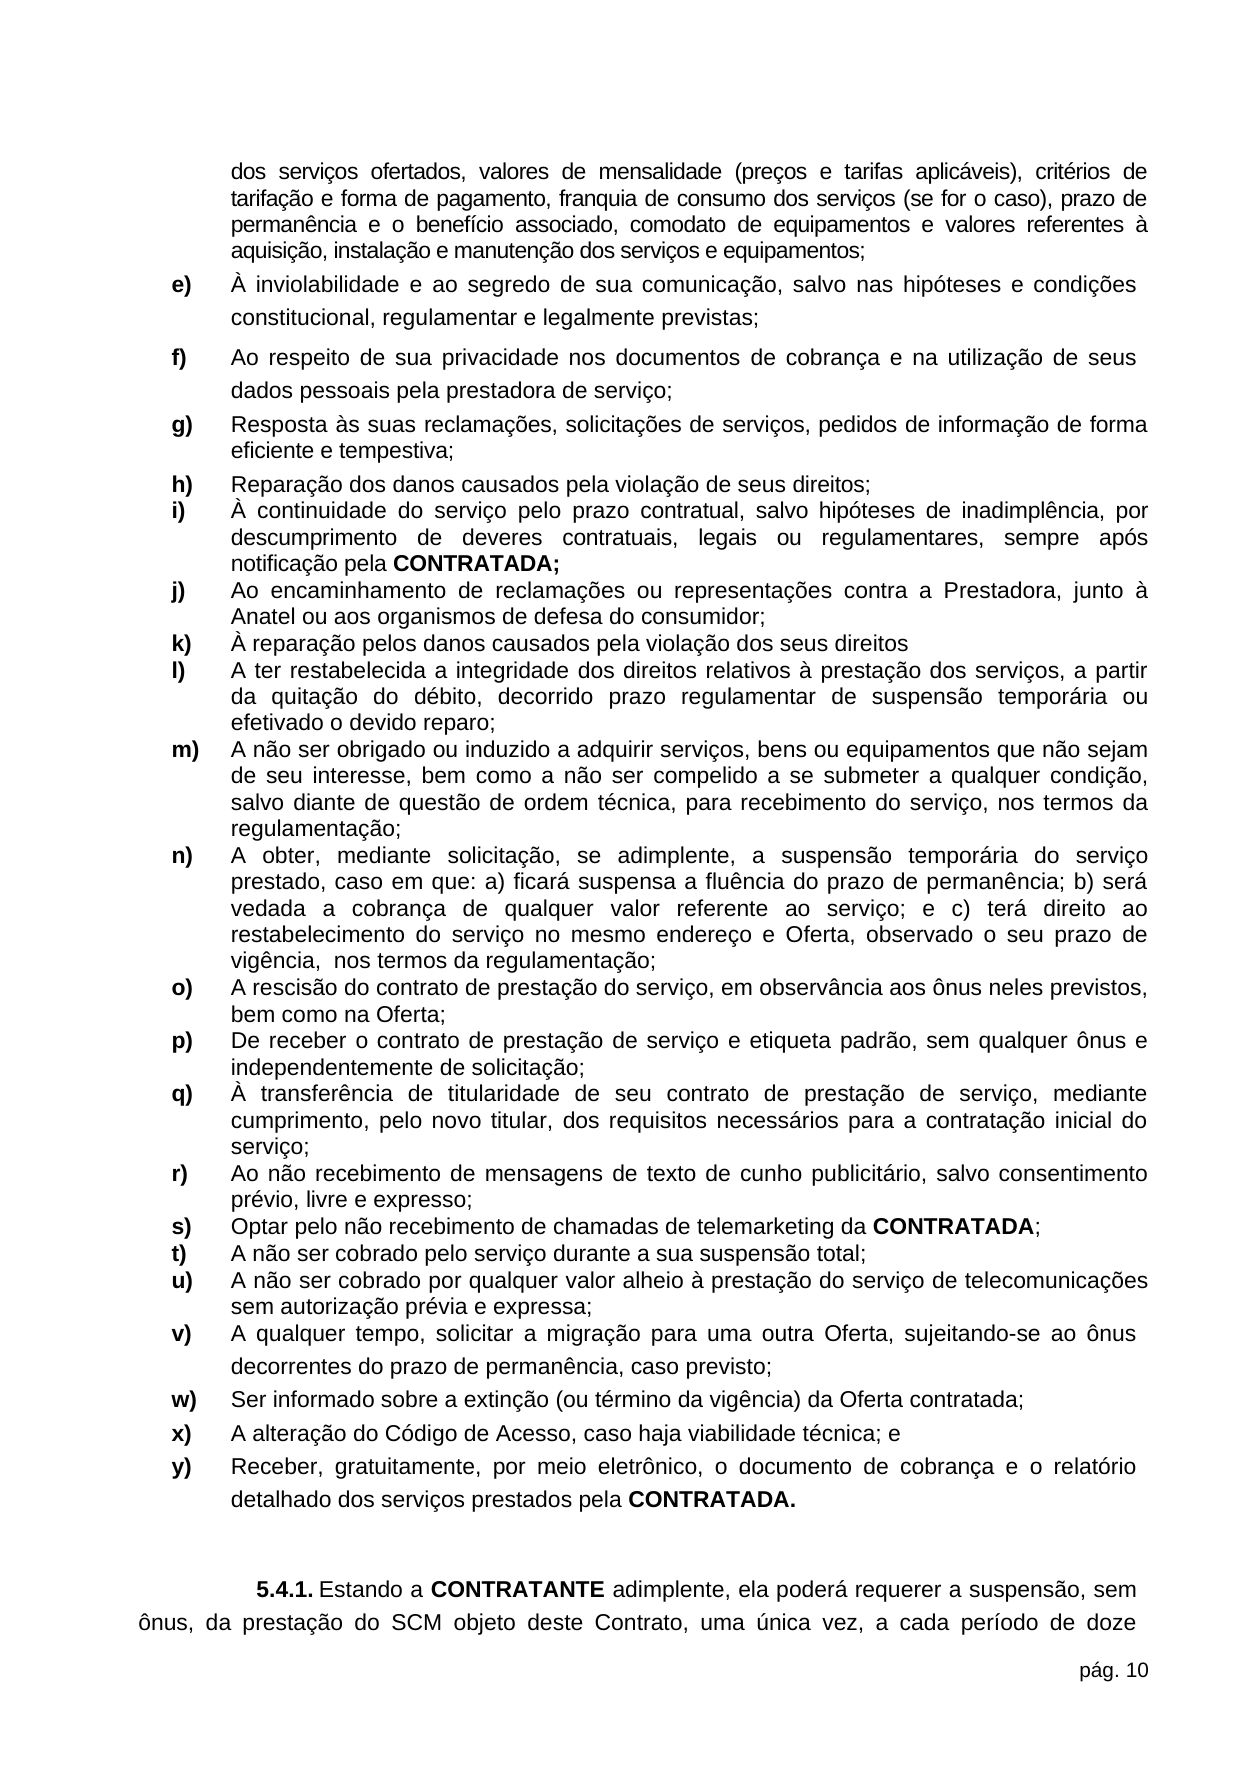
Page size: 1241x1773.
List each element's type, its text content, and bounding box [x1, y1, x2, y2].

list Receber, gratuitamente, por meio eletrônico, o documento de cobrança e o relatório detalhado dos serviços prestados pela CONTRATADA. [171, 1453, 1137, 1512]
list Ao respeito de sua privacidade nos documentos de cobrança e na utilização de seus dados pessoais pela prestadora de serviço; [171, 344, 1137, 404]
list À transferência de titularidade de seu contrato de prestação de serviço, mediante cumprimento, pelo novo titular, dos requisitos necessários para a contratação inicial do serviço; [171, 1080, 1148, 1159]
list A rescisão do contrato de prestação do serviço, em observância aos ônus neles previstos, bem como na Oferta; [171, 974, 1148, 1027]
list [138, 1576, 1138, 1635]
list A não ser cobrado por qualquer valor alheio à prestação do serviço de telecomunicações sem autorização prévia e expressa; [171, 1267, 1148, 1319]
list Optar pelo não recebimento de chamadas de telemarketing da CONTRATADA; [171, 1213, 1148, 1239]
list De receber o contrato de prestação de serviço e etiqueta padrão, sem qualquer ônus e independentemente de solicitação; [171, 1027, 1148, 1080]
list Resposta às suas reclamações, solicitações de serviços, pedidos de informação de forma eficiente e tempestiva; [171, 411, 1148, 463]
list A qualquer tempo, solicitar a migração para uma outra Oferta, sujeitando-se ao ônus decorrentes do prazo de permanência, caso previsto; [171, 1319, 1137, 1379]
list Ao não recebimento de mensagens de texto de cunho publicitário, salvo consentimento prévio, livre e expresso; [171, 1160, 1148, 1213]
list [171, 158, 1148, 264]
list A alteração do Código de Acesso, caso haja viabilidade técnica; e [171, 1419, 1137, 1446]
list À inviolabilidade e ao segredo de sua comunicação, salvo nas hipóteses e condições constitucional, regulamentar e legalmente previstas; [171, 271, 1137, 330]
list Ao encaminhamento de reclamações ou representações contra a Prestadora, junto à Anatel ou aos organismos de defesa do consumidor; [171, 577, 1148, 629]
list À reparação pelos danos causados pela violação dos seus direitos [171, 630, 1148, 656]
list À continuidade do serviço pelo prazo contratual, salvo hipóteses de inadimplência, por descumprimento de deveres contratuais, legais ou regulamentares, sempre após notificação pela CONTRATADA; [171, 497, 1148, 576]
list A não ser cobrado pelo serviço durante a sua suspensão total; [171, 1240, 1148, 1266]
list A obter, mediante solicitação, se adimplente, a suspensão temporária do serviço prestado, caso em que: a) ficará suspensa a fluência do prazo de permanência; b) será vedada a cobrança de qualquer valor referente ao serviço; e c) terá direito ao restabelecimento do serviço no mesmo endereço e Oferta, observado o seu prazo de vigência, nos termos da regulamentação; [171, 842, 1148, 974]
list Ser informado sobre a extinção (ou término da vigência) da Oferta contratada; [171, 1386, 1137, 1412]
list Reparação dos danos causados pela violação de seus direitos; [171, 471, 1148, 497]
list A não ser obrigado ou induzido a adquirir serviços, bens ou equipamentos que não sejam de seu interesse, bem como a não ser compelido a se submeter a qualquer condição, salvo diante de questão de ordem técnica, para recebimento do serviço, nos termos da regulamentação; [171, 736, 1148, 842]
list A ter restabelecida a integridade dos direitos relativos à prestação dos serviços, a partir da quitação do débito, decorrido prazo regulamentar de suspensão temporária ou efetivado o devido reparo; [171, 657, 1148, 736]
